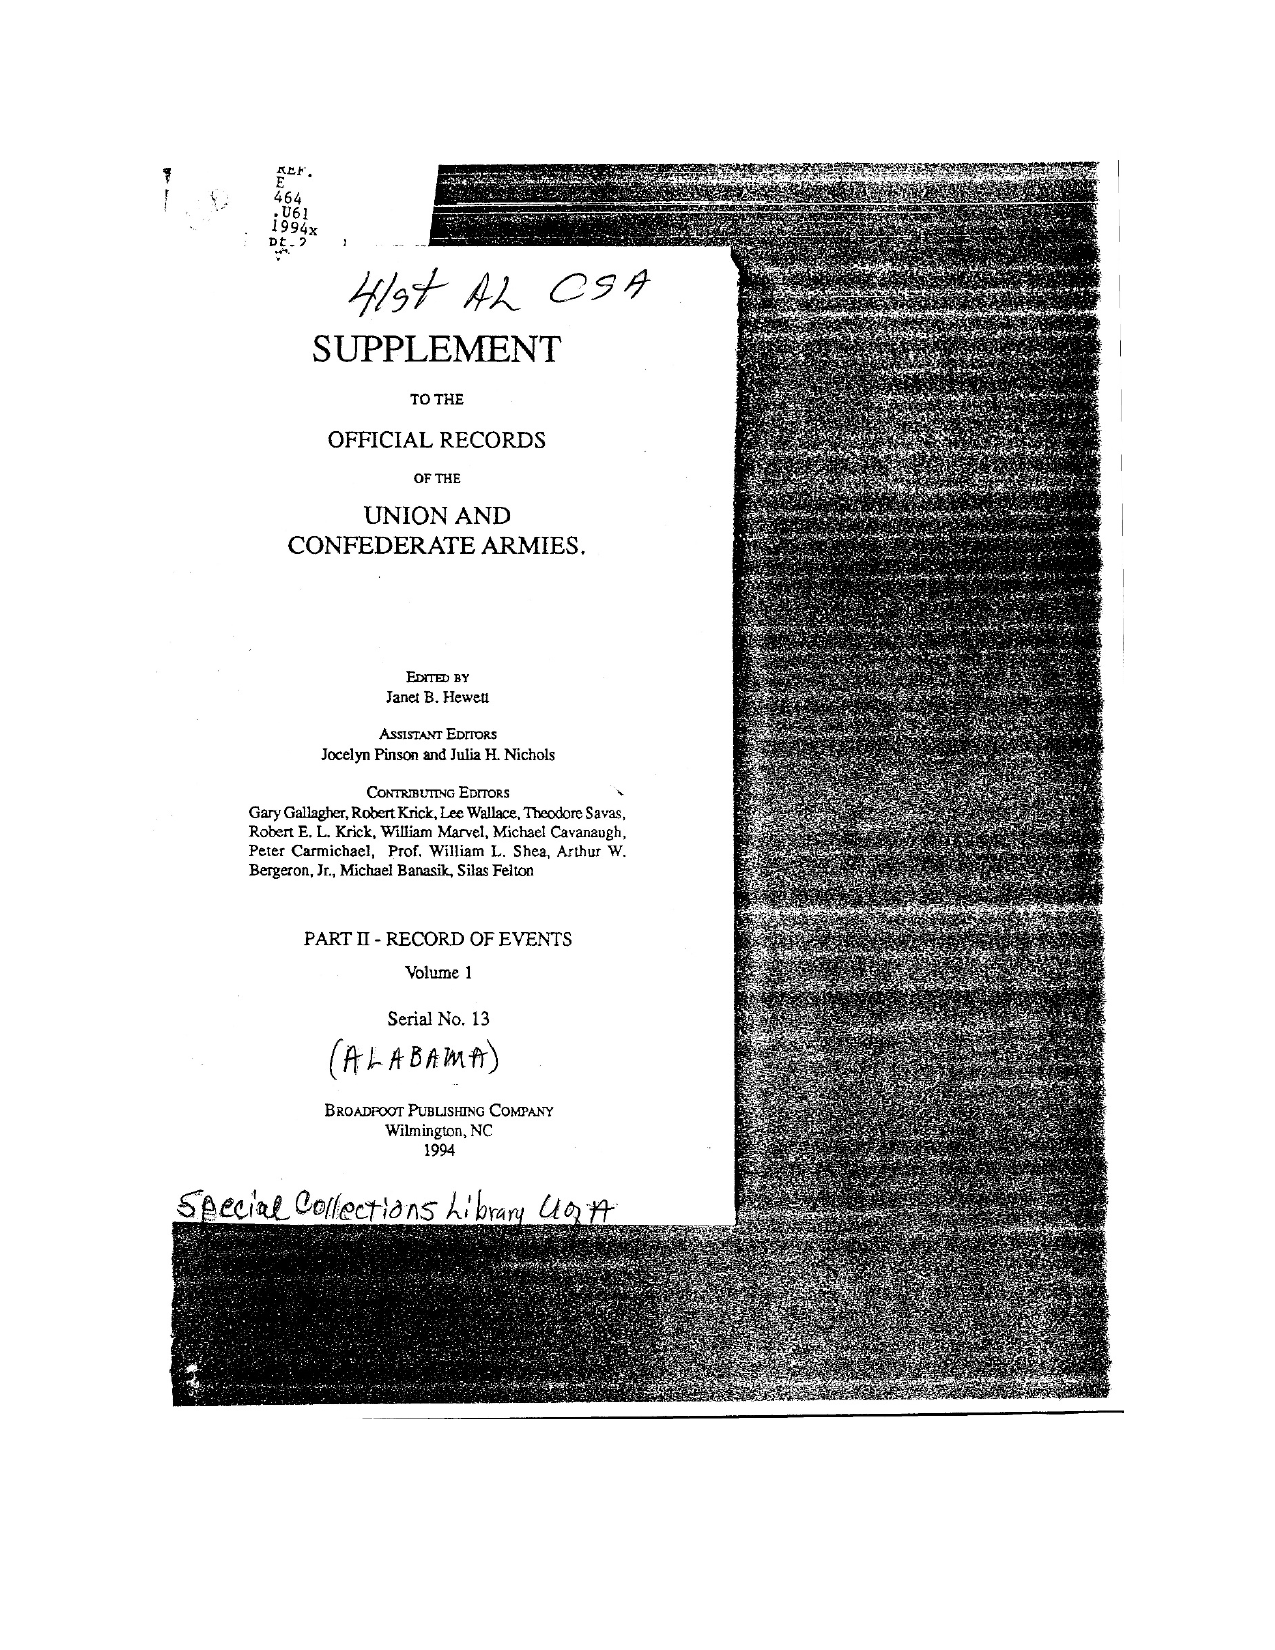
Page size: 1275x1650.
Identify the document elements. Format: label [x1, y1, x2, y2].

picture [150, 150, 1124, 1419]
